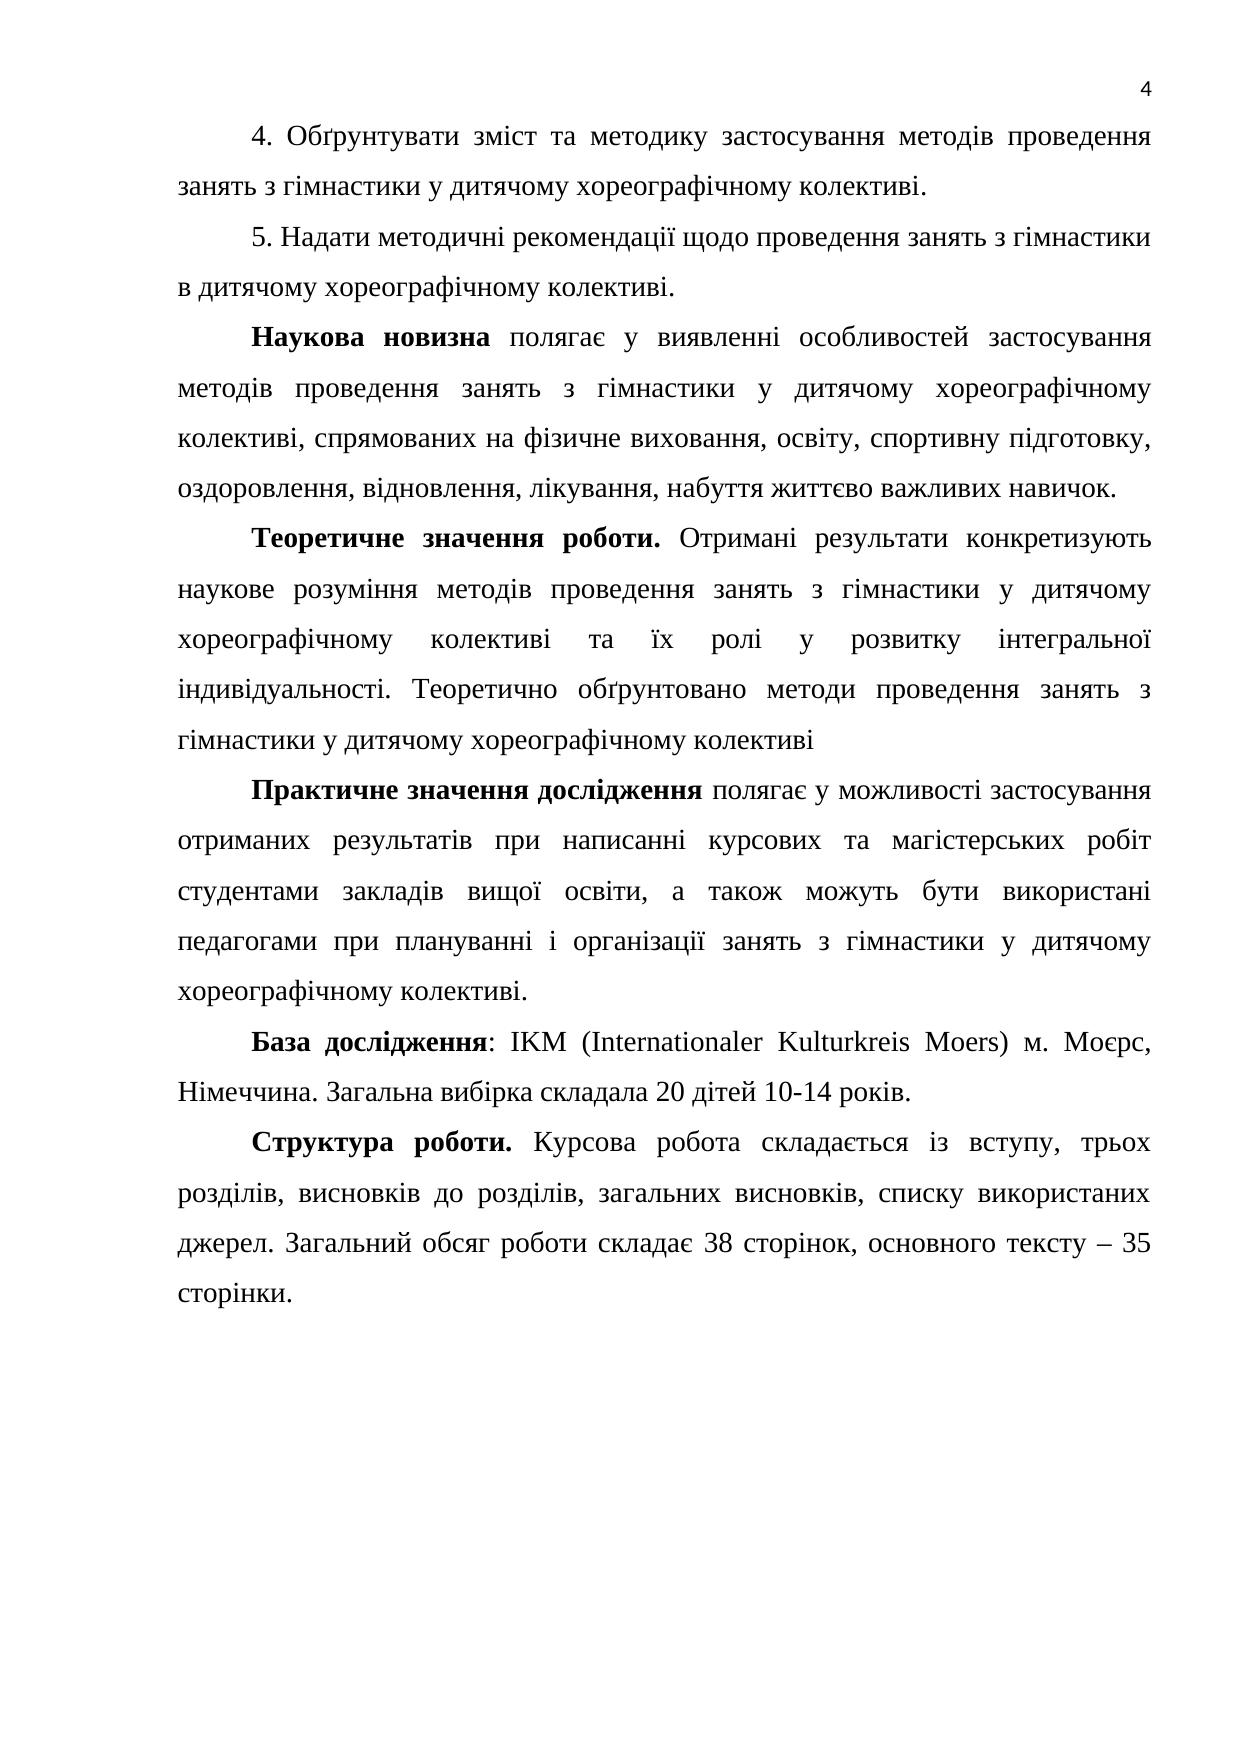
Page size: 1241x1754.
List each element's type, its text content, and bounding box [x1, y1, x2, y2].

text 5. Надати методичні рекомендації щодо проведення занять з гімнастики в дитячому хореографічному колективі. [177, 219, 1152, 303]
text База дослідження: IKM (Internationaler Kulturkreis Moers) м. Моєрс, Німеччина. Загальна вибірка складала 20 дітей 10-14 років. [177, 1024, 1152, 1108]
text Структура роботи. Курсова робота складається із вступу, трьох розділів, висновків до розділів, загальних висновків, списку використаних джерел. Загальний обсяг роботи складає 38 сторінок, основного тексту – 35 сторінки. [177, 1124, 1152, 1309]
text Практичне значення дослідження полягає у можливості застосування отриманих результатів при написанні курсових та магістерських робіт студентами закладів вищої освіти, а також можуть бути використані педагогами при плануванні і організації занять з гімнастики у дитячому хореографічному колективі. [177, 772, 1152, 1007]
text 4. Обґрунтувати зміст та методику застосування методів проведення занять з гімнастики у дитячому хореографічному колективі. [177, 118, 1152, 202]
text Наукова новизна полягає у виявленні особливостей застосування методів проведення занять з гімнастики у дитячому хореографічному колективі, спрямованих на фізичне виховання, освіту, спортивну підготовку, оздоровлення, відновлення, лікування, набуття життєво важливих навичок. [177, 319, 1152, 504]
text Теоретичне значення роботи. Отримані результати конкретизують наукове розуміння методів проведення занять з гімнастики у дитячому хореографічному колективі та їх ролі у розвитку інтегральної індивідуальності. Теоретично обґрунтовано методи проведення занять з гімнастики у дитячому хореографічному колективі [177, 521, 1152, 755]
